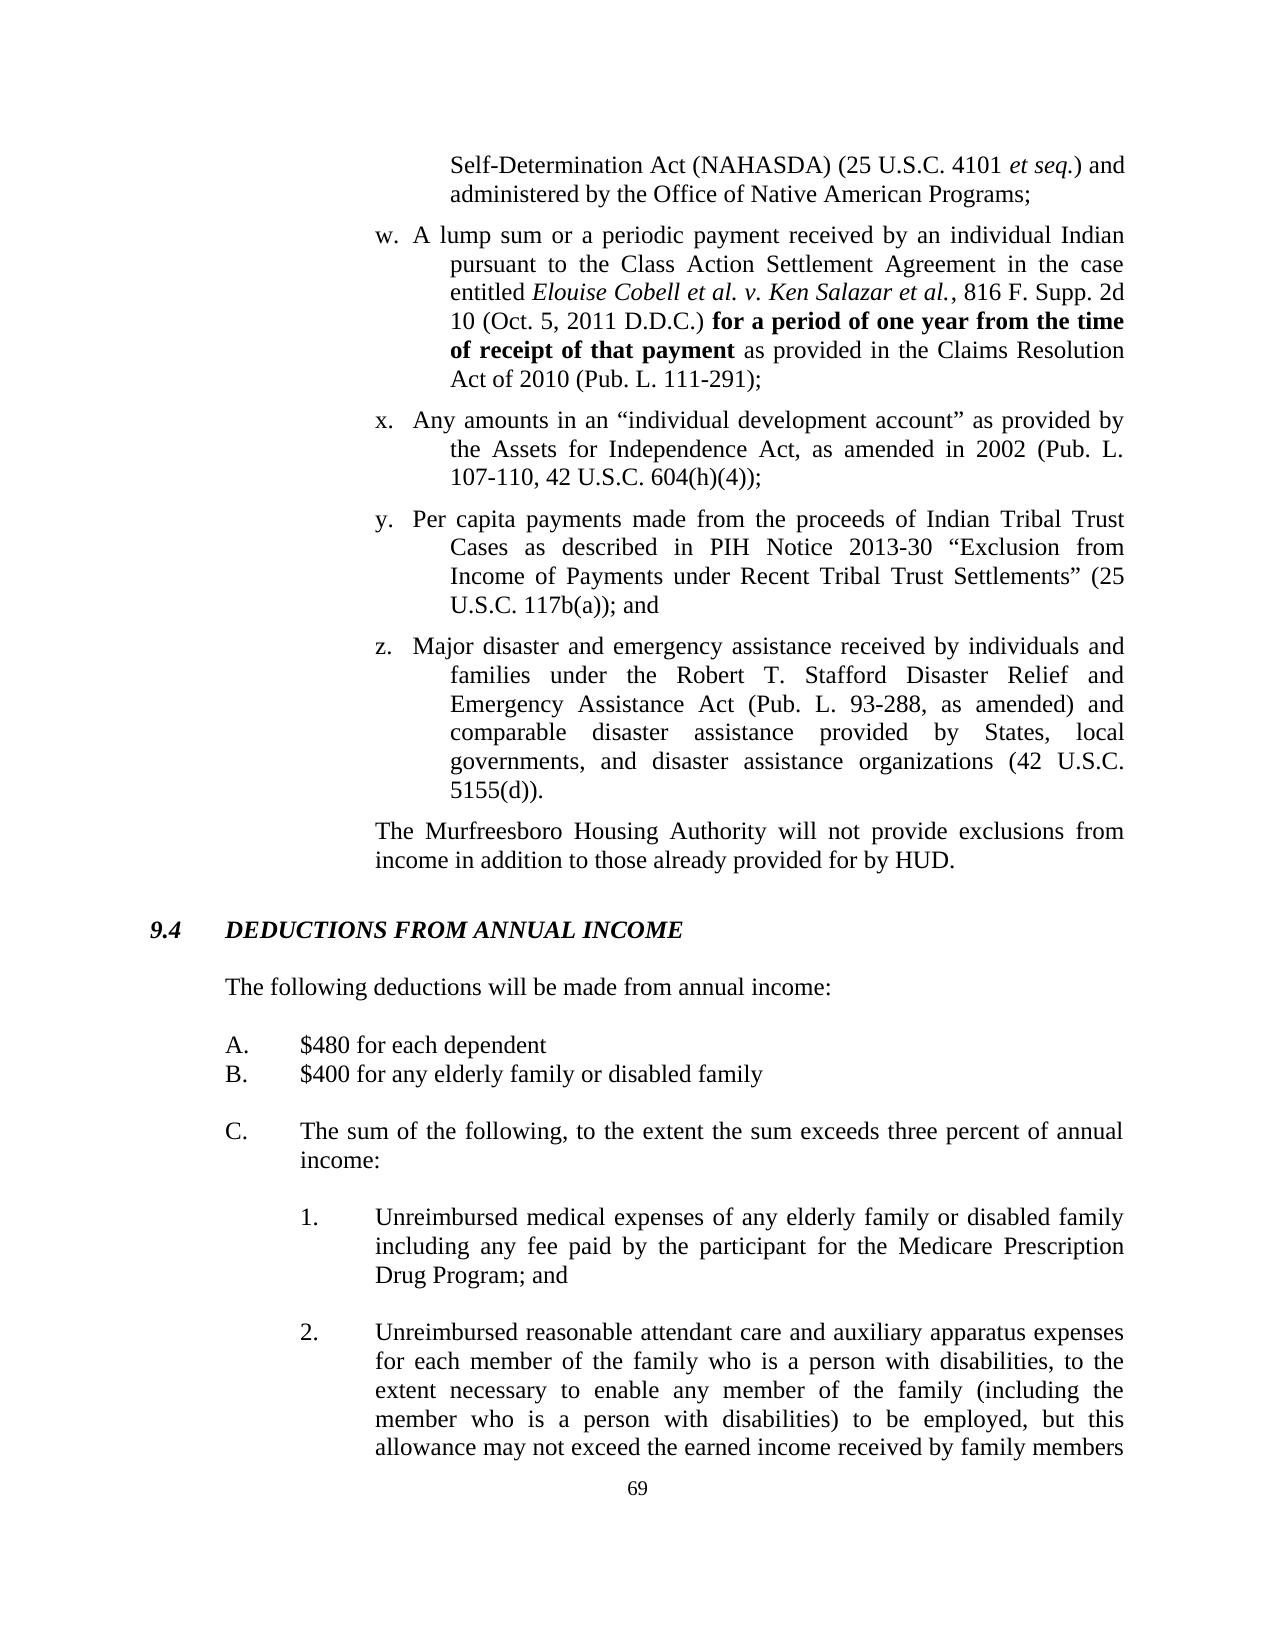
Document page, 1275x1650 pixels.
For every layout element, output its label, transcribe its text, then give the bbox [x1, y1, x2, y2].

subtitle 9.4 DEDUCTIONS FROM ANNUAL INCOME [150, 915, 1125, 944]
list Per capita payments made from the proceeds of Indian Tribal Trust Cases as described in PIH Notice 2013-30 “Exclusion from Income of Payments under Recent Tribal Trust Settlements” (25 U.S.C. 117b(a)); and [375, 504, 1125, 619]
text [150, 1317, 1125, 1461]
text 1. Unreimbursed medical expenses of any elderly family or disabled family including any fee paid by the participant for the Medicare Prescription Drug Program; and [300, 1202, 1125, 1289]
list Major disaster and emergency assistance received by individuals and families under the Robert T. Stafford Disaster Relief and Emergency Assistance Act (Pub. L. 93-288, as amended) and comparable disaster assistance provided by States, local governments, and disaster assistance organizations (42 U.S.C. 5155(d)). [375, 631, 1125, 804]
text B. $400 for any elderly family or disabled family [150, 1059, 1125, 1087]
text The following deductions will be made from annual income: [150, 972, 1125, 1001]
list Any amounts in an “individual development account” as provided by the Assets for Independence Act, as amended in 2002 (Pub. L. 107-110, 42 U.S.C. 604(h)(4)); [375, 405, 1125, 491]
list The sum of the following, to the extent the sum exceeds three percent of annual income: [225, 1116, 1125, 1174]
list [375, 150, 1125, 207]
text A. $480 for each dependent [150, 1030, 1125, 1059]
text The Murfreesboro Housing Authority will not provide exclusions from income in addition to those already provided for by HUD. [375, 816, 1125, 874]
list A lump sum or a periodic payment received by an individual Indian pursuant to the Class Action Settlement Agreement in the case entitled Elouise Cobell et al. v. Ken Salazar et al., 816 F. Supp. 2d 10 (Oct. 5, 2011 D.D.C.) for a period of one year from the time of receipt of that payment as provided in the Claims Resolution Act of 2010 (Pub. L. 111-291); [375, 220, 1125, 392]
